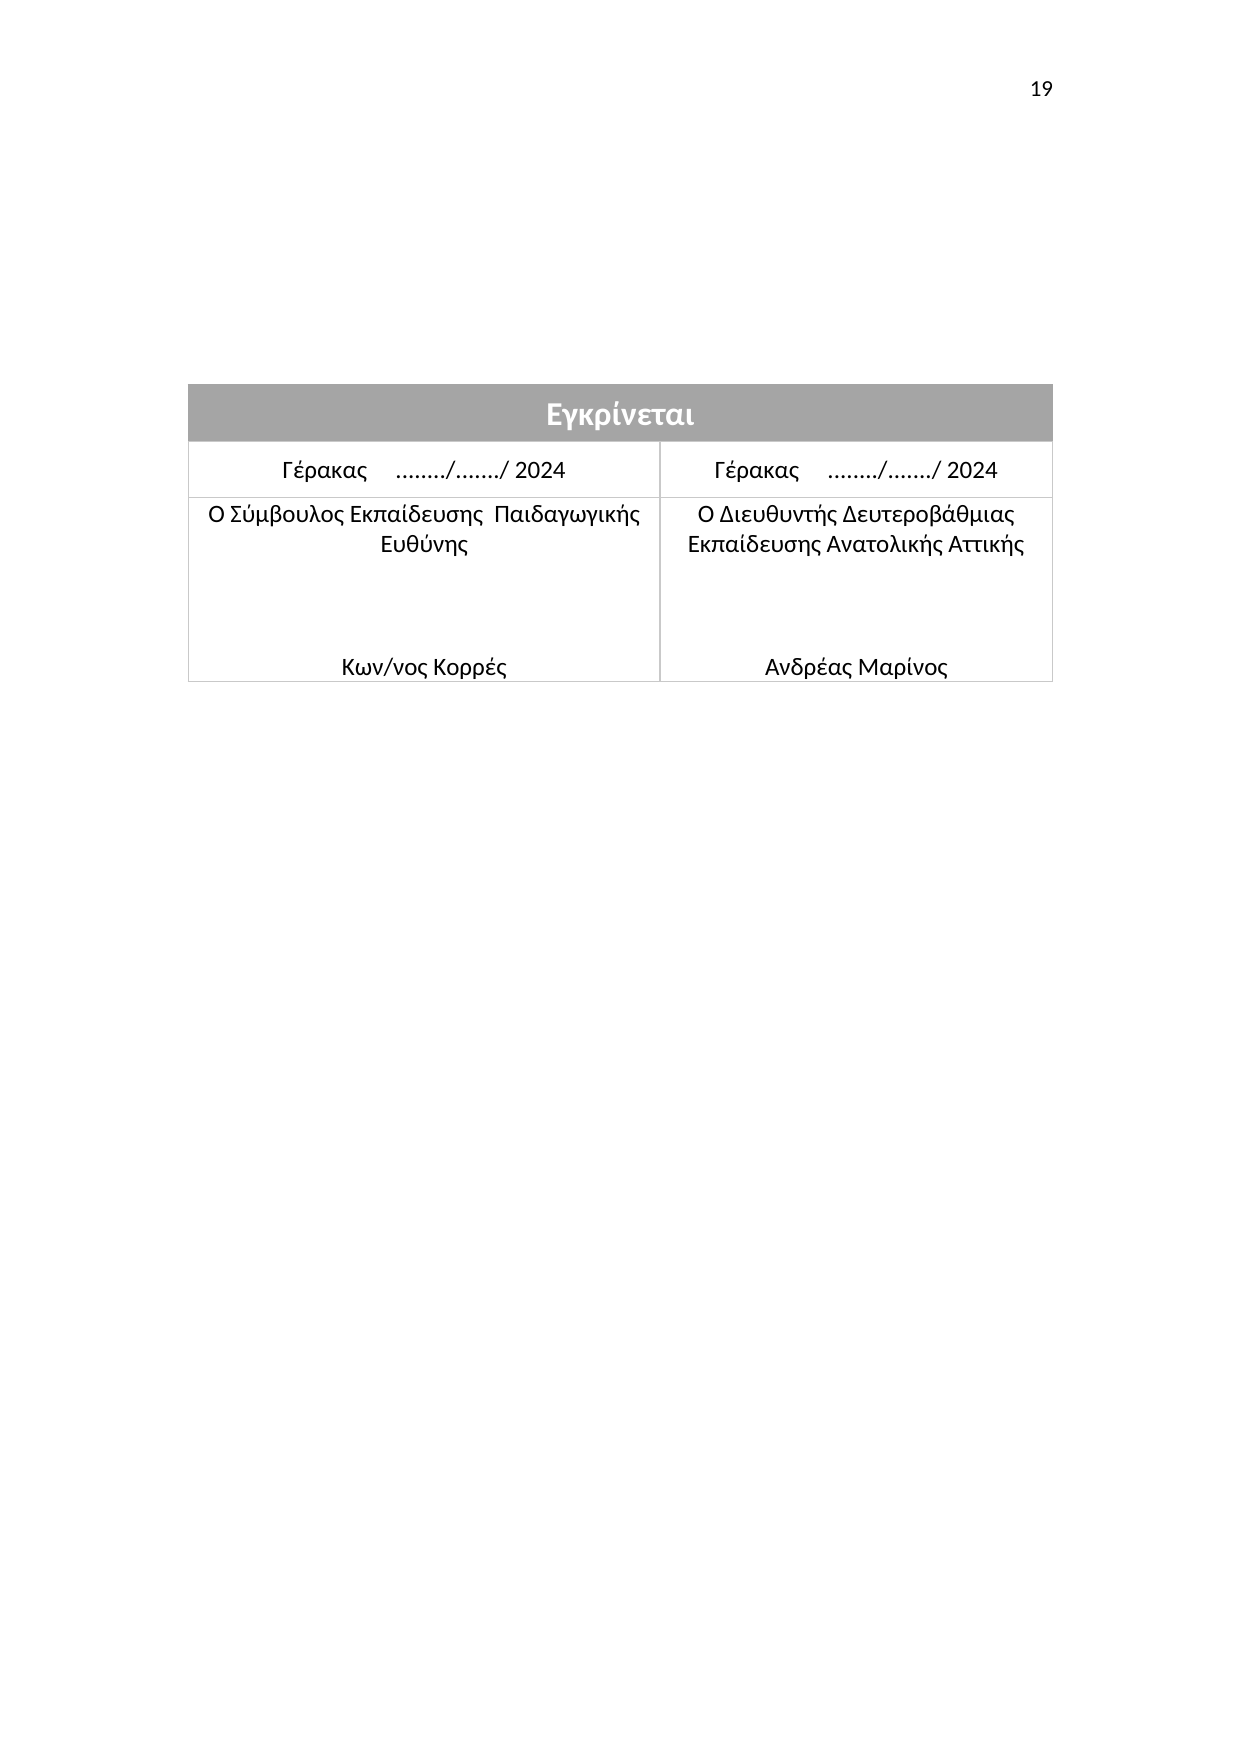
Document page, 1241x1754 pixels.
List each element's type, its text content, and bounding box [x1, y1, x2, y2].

table_cell Ο Διευθυντής Δευτεροβάθμιας Εκπαίδευσης Ανατολικής Αττικής Ανδρέας Mαρίνος [661, 498, 1052, 681]
table_cell Γέρακας ......../......./ 2024 [661, 442, 1052, 497]
table_header Εγκρίνεται [189, 385, 1052, 441]
table_cell Γέρακας ......../......./ 2024 [189, 442, 659, 497]
table_cell Ο Σύμβουλος Εκπαίδευσης Παιδαγωγικής Ευθύνης Κων/νος Κορρές [189, 498, 659, 681]
